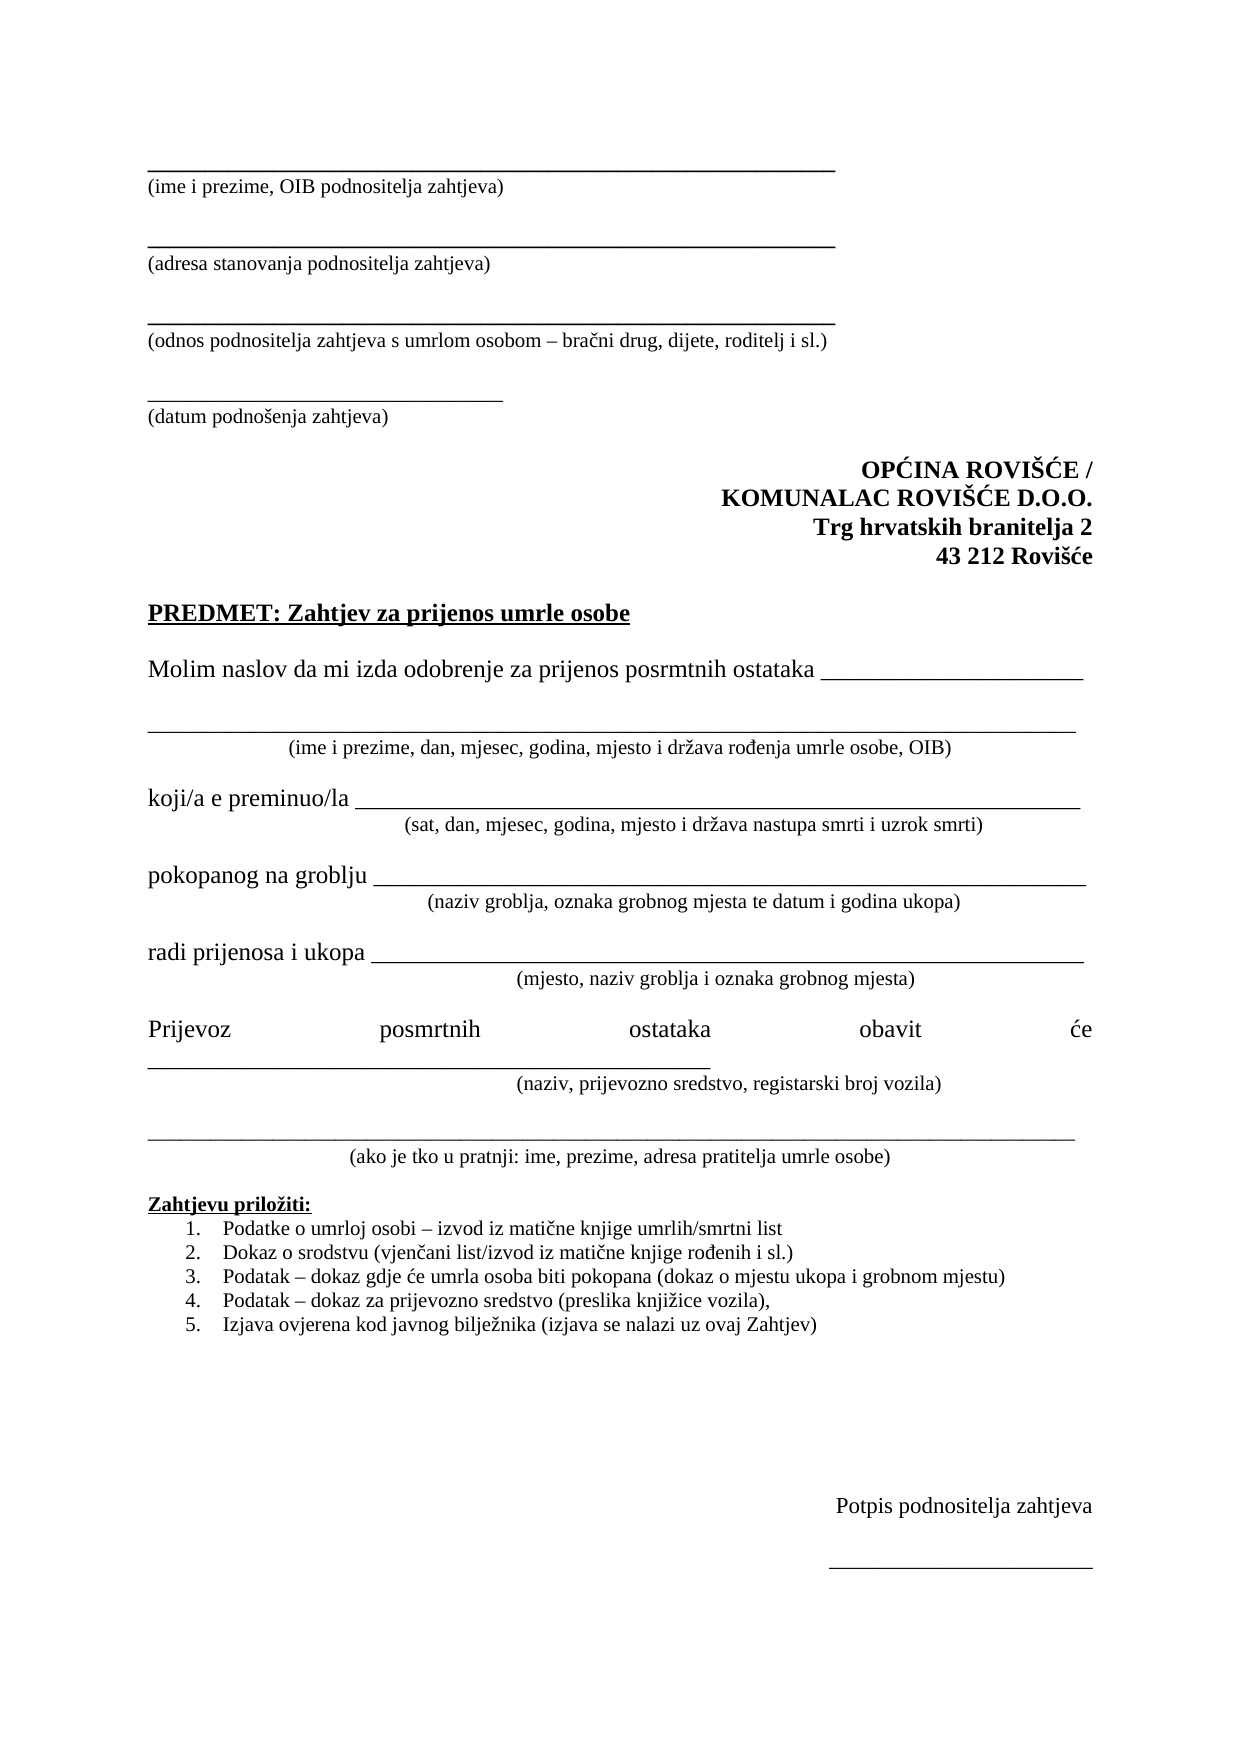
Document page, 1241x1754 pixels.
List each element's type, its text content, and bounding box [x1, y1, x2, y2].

text (ime i prezime, OIB podnositelja zahtjeva) [148, 174, 1093, 198]
list Izjava ovjerena kod javnog bilježnika (izjava se nalazi uz ovaj Zahtjev) [185, 1312, 1093, 1336]
list Podatak – dokaz za prijevozno sredstvo (preslika knjižice vozila), [185, 1288, 1093, 1312]
text Potpis podnositelja zahtjeva [148, 1492, 1093, 1518]
text KOMUNALAC ROVIŠĆE D.O.O. [148, 483, 1093, 512]
text (ako je tko u pratnji: ime, prezime, adresa pratitelja umrle osobe) [148, 1143, 1093, 1168]
text 43 212 Rovišće [148, 541, 1093, 570]
text (ime i prezime, dan, mjesec, godina, mjesto i država rođenja umrle osobe, OIB) [148, 735, 1093, 759]
text ____________________________________________________________ [148, 148, 1093, 174]
text _______________________ [148, 1544, 1093, 1571]
text (naziv, prijevozno sredstvo, registarski broj vozila) [516, 1071, 1093, 1095]
text _________________________________________________________________________________________ [148, 1119, 1093, 1143]
text _______________________________ [148, 378, 1093, 404]
text ____________________________________________________________ [148, 301, 1093, 328]
text Prijevoz posmrtnih ostataka obavit će _____________________________________________ [148, 1014, 1093, 1071]
text (sat, dan, mjesec, godina, mjesto i država nastupa smrti i uzrok smrti) [221, 812, 1093, 836]
text koji/a e preminuo/la __________________________________________________________ [148, 783, 1093, 812]
text (adresa stanovanja podnositelja zahtjeva) [148, 251, 1093, 275]
text OPĆINA ROVIŠĆE / [148, 455, 1093, 483]
text (odnos podnositelja zahtjeva s umrlom osobom – bračni drug, dijete, roditelj i sl.) [148, 328, 1093, 352]
text pokopanog na groblju _________________________________________________________ [148, 860, 1093, 889]
list Podatke o umrloj osobi – izvod iz matične knjige umrlih/smrtni list [185, 1216, 1093, 1240]
text _________________________________________________________________________________ [148, 709, 1093, 735]
list Dokaz o srodstvu (vjenčani list/izvod iz matične knjige rođenih i sl.) [185, 1240, 1093, 1264]
list Podatak – dokaz gdje će umrla osoba biti pokopana (dokaz o mjestu ukopa i grobnom mjestu) [185, 1264, 1093, 1288]
text PREDMET: Zahtjev za prijenos umrle osobe [148, 598, 1093, 627]
text radi prijenosa i ukopa _________________________________________________________ [148, 937, 1093, 966]
text Trg hrvatskih branitelja 2 [148, 512, 1093, 541]
text (mjesto, naziv groblja i oznaka grobnog mjesta) [443, 966, 1093, 990]
text Molim naslov da mi izda odobrenje za prijenos posrmtnih ostataka _____________________ [148, 654, 1093, 682]
text Zahtjevu priložiti: [148, 1192, 1093, 1216]
text (naziv groblja, oznaka grobnog mjesta te datum i godina ukopa) [221, 889, 1093, 913]
text (datum podnošenja zahtjeva) [148, 404, 1093, 428]
text ____________________________________________________________ [148, 224, 1093, 251]
